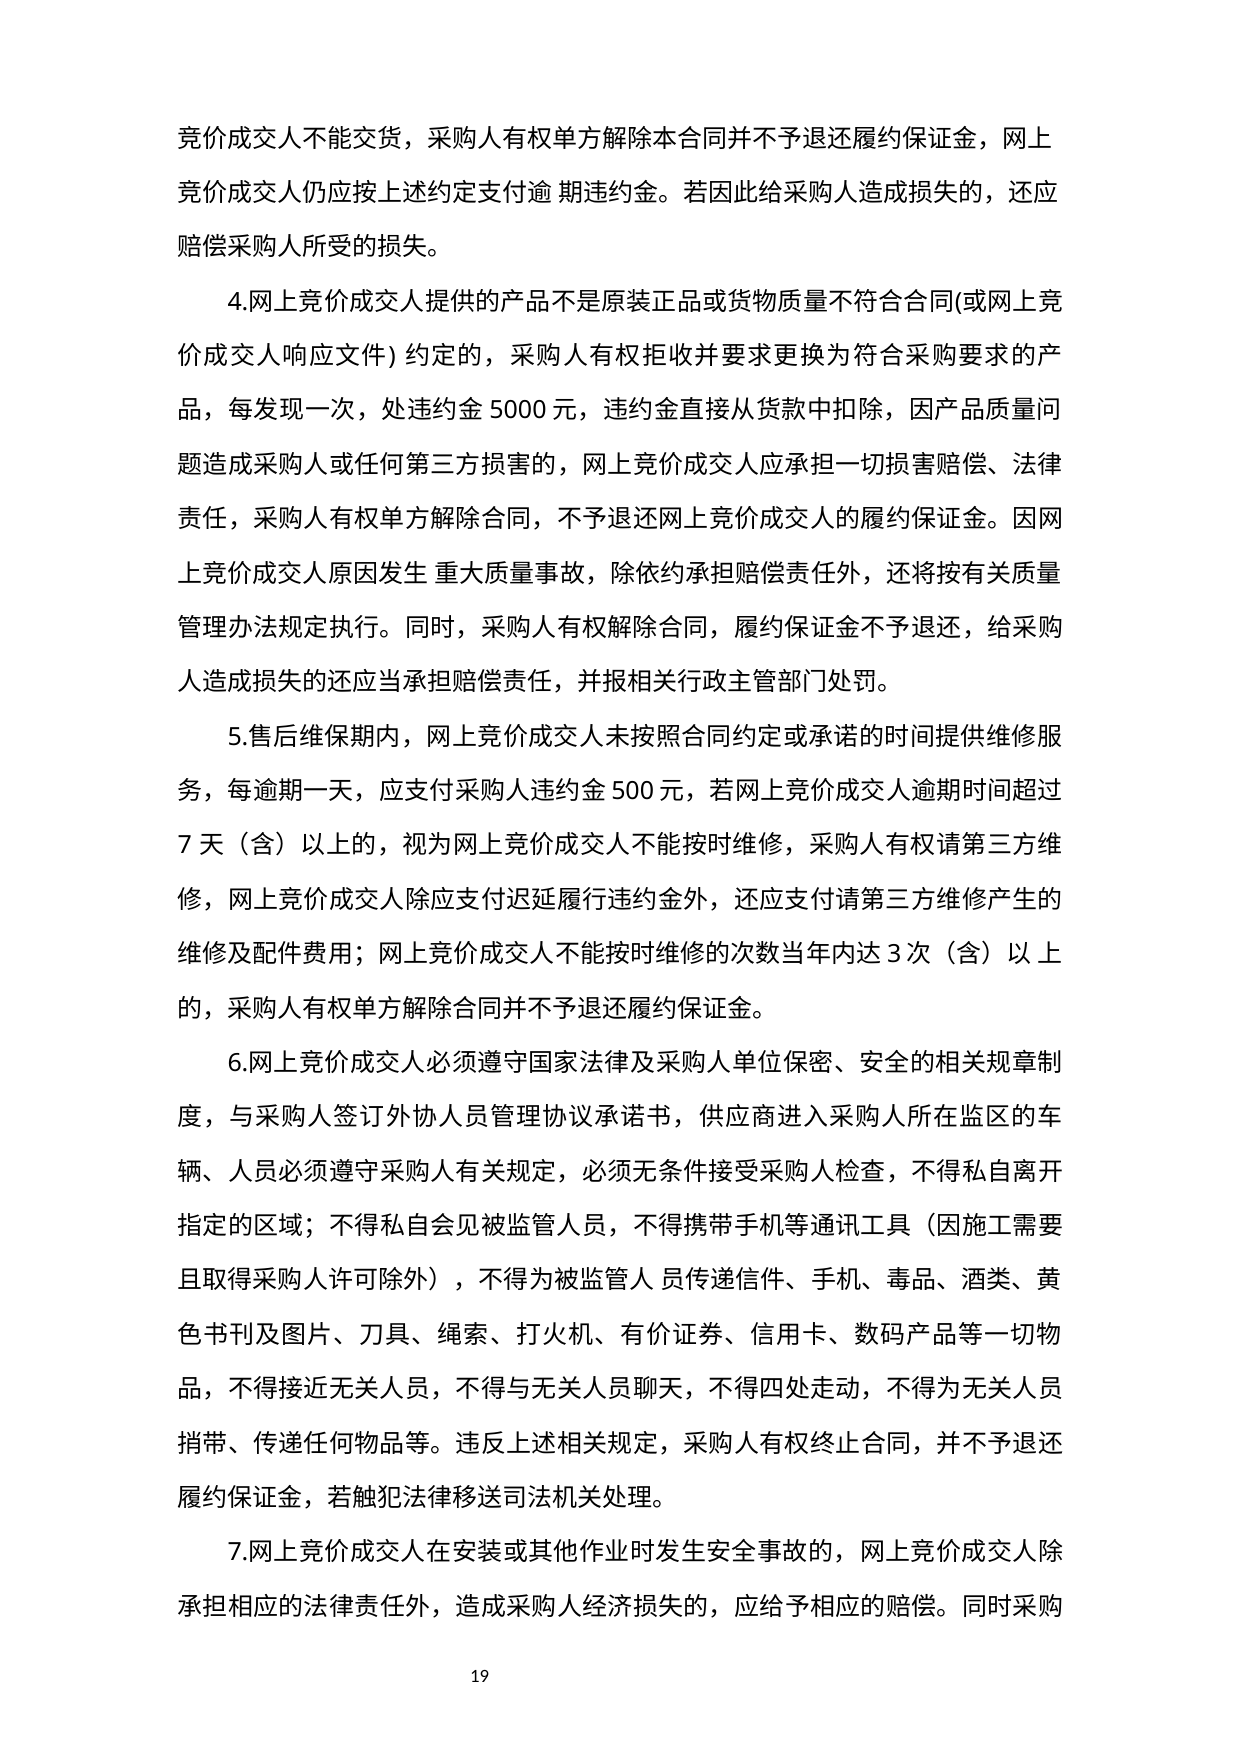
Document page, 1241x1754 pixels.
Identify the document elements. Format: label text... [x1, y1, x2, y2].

list 网上竞价成交人必须遵守国家法律及采购人单位保密、安全的相关规章制度，与采购人签订外协人员管理协议承诺书，供应商进入采购人所在监区的车辆、人员必须遵守采购人有关规定，必须无条件接受采购人检查，不得私自离开指定的区域；不得私自会见被监管人员，不得携带手机等通讯工具（因施工需要且取得采购人许可除外），不得为被监管人 员传递信件、手机、毒品、酒类、黄色书刊及图片、刀具、绳索、打火机、有价证券、信用卡、数码产品等一切物品，不得接近无关人员，不得与无关人员聊天，不得四处走动，不得为无关人员捎带、传递任何物品等。违反上述相关规定，采购人有权终止合同，并不予退还履约保证金，若触犯法律移送司法机关处理。 [177, 1042, 1063, 1514]
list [177, 1532, 1063, 1622]
list 售后维保期内，网上竞价成交人未按照合同约定或承诺的时间提供维修服务，每逾期一天，应支付采购人违约金500元，若网上竞价成交人逾期时间超过7 天（含）以上的，视为网上竞价成交人不能按时维修，采购人有权请第三方维修，网上竞价成交人除应支付迟延履行违约金外，还应支付请第三方维修产生的维修及配件费用；网上竞价成交人不能按时维修的次数当年内达3次（含）以 上的，采购人有权单方解除合同并不予退还履约保证金。 [177, 716, 1063, 1024]
list 网上竞价成交人提供的产品不是原装正品或货物质量不符合合同(或网上竞价成交人响应文件) 约定的，采购人有权拒收并要求更换为符合采购要求的产品，每发现一次，处违约金5000元，违约金直接从货款中扣除，因产品质量问题造成采购人或任何第三方损害的，网上竞价成交人应承担一切损害赔偿、法律责任，采购人有权单方解除合同，不予退还网上竞价成交人的履约保证金。因网上竞价成交人原因发生 重大质量事故，除依约承担赔偿责任外，还将按有关质量管理办法规定执行。同时，采购人有权解除合同，履约保证金不予退还，给采购人造成损失的还应当承担赔偿责任，并报相关行政主管部门处罚。 [177, 281, 1063, 698]
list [177, 118, 1063, 263]
